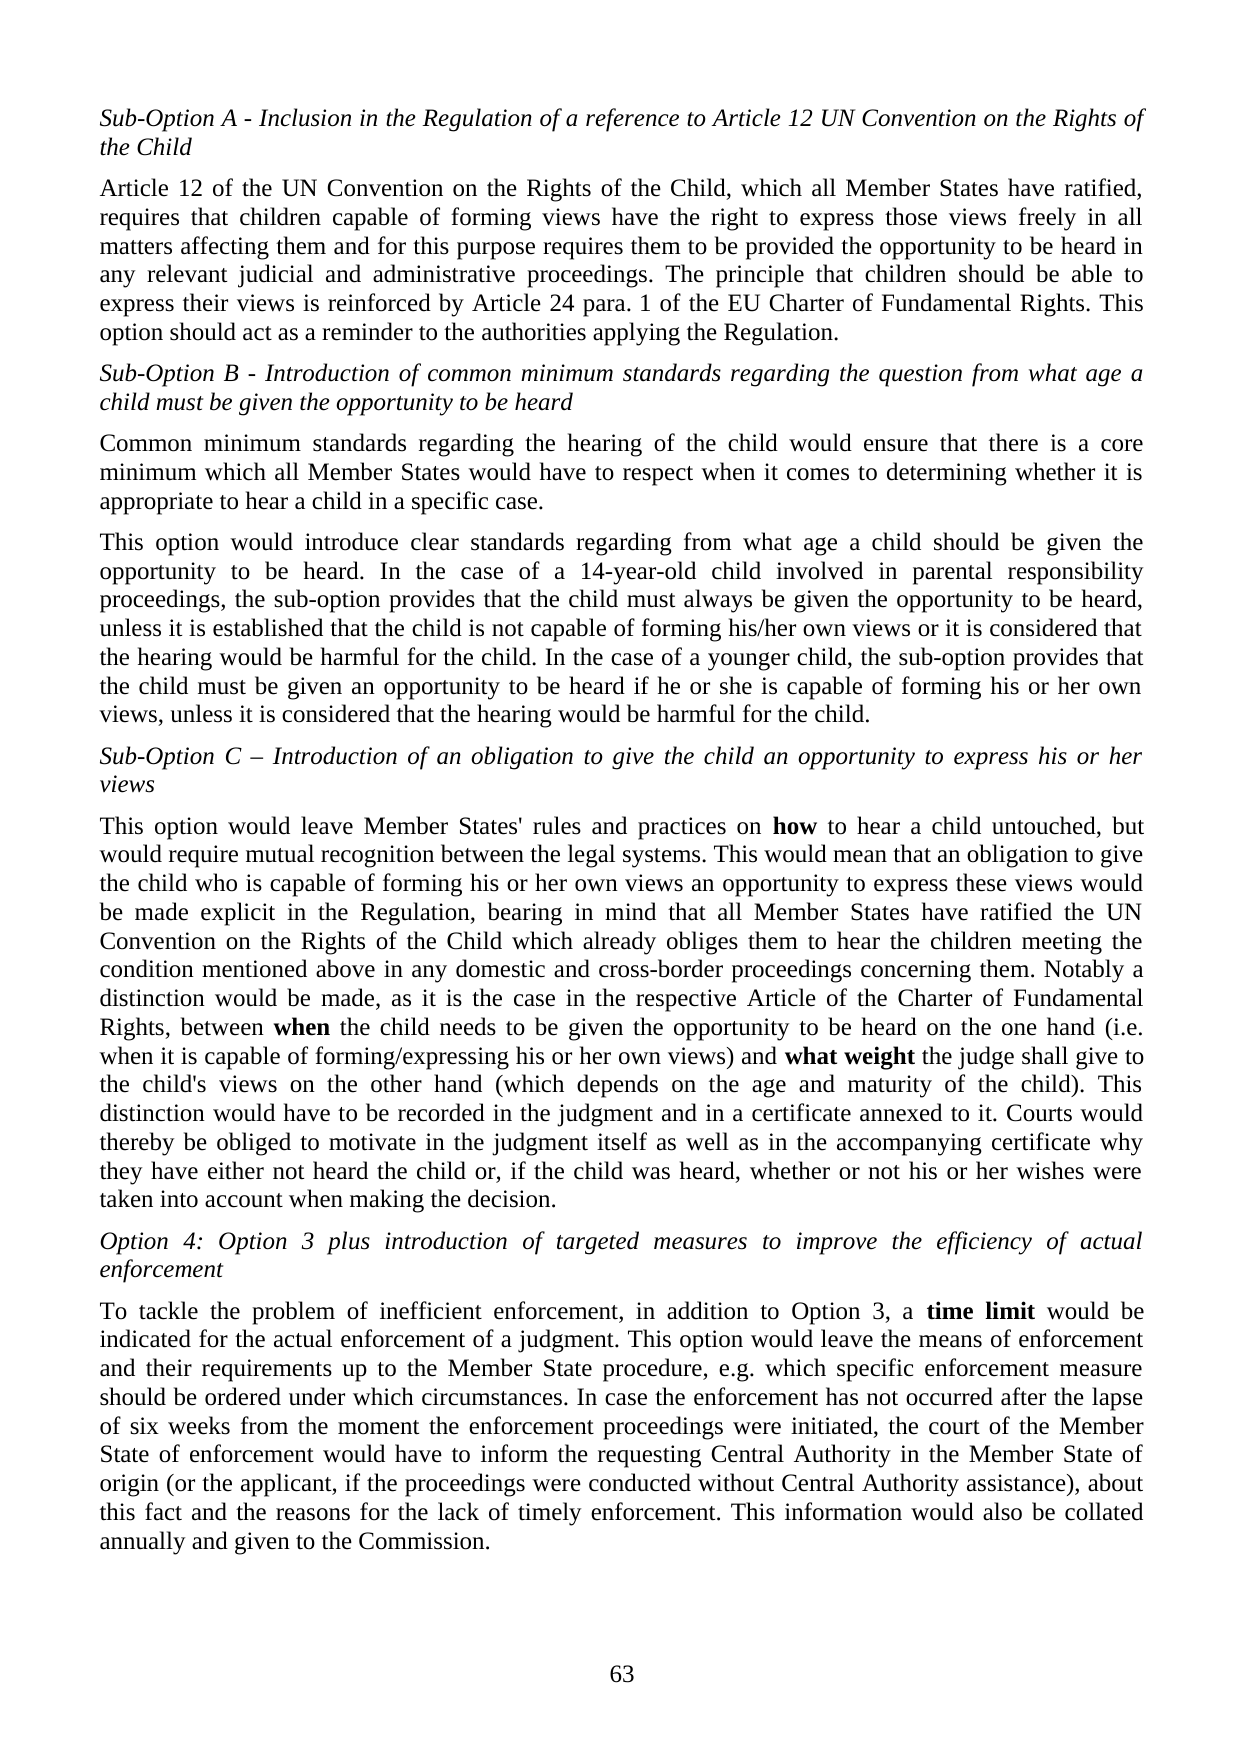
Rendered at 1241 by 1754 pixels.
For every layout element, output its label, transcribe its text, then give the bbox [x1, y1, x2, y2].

text Option 4: Option 3 plus introduction of targeted measures to improve the efficiency of actual enforcement [99, 1226, 1144, 1283]
text Sub-Option C – Introduction of an obligation to give the child an opportunity to express his or her views [99, 741, 1144, 798]
text Sub-Option A - Inclusion in the Regulation of a reference to Article 12 UN Convention on the Rights of the Child [99, 103, 1144, 161]
text This option would introduce clear standards regarding from what age a child should be given the opportunity to be heard. In the case of a 14-year-old child involved in parental responsibility proceedings, the sub-option provides that the child must always be given the opportunity to be heard, unless it is established that the child is not capable of forming his/her own views or it is considered that the hearing would be harmful for the child. In the case of a younger child, the sub-option provides that the child must be given an opportunity to be heard if he or she is capable of forming his or her own views, unless it is considered that the hearing would be harmful for the child. [99, 527, 1144, 728]
text Article 12 of the UN Convention on the Rights of the Child, which all Member States have ratified, requires that children capable of forming views have the right to express those views freely in all matters affecting them and for this purpose requires them to be provided the opportunity to be heard in any relevant judicial and administrative proceedings. The principle that children should be able to express their views is reinforced by Article 24 para. 1 of the EU Charter of Fundamental Rights. This option should act as a reminder to the authorities applying the Regulation. [99, 173, 1144, 346]
text Common minimum standards regarding the hearing of the child would ensure that there is a core minimum which all Member States would have to respect when it comes to determining whether it is appropriate to hear a child in a specific case. [99, 428, 1144, 514]
text This option would leave Member States' rules and practices on how to hear a child untouched, but would require mutual recognition between the legal systems. This would mean that an obligation to give the child who is capable of forming his or her own views an opportunity to express these views would be made explicit in the Regulation, bearing in mind that all Member States have ratified the UN Convention on the Rights of the Child which already obliges them to hear the children meeting the condition mentioned above in any domestic and cross-border proceedings concerning them. Notably a distinction would be made, as it is the case in the respective Article of the Charter of Fundamental Rights, between when the child needs to be given the opportunity to be heard on the one hand (i.e. when it is capable of forming/expressing his or her own views) and what weight the judge shall give to the child's views on the other hand (which depends on the age and maturity of the child). This distinction would have to be recorded in the judgment and in a certificate annexed to it. Courts would thereby be obliged to motivate in the judgment itself as well as in the accompanying certificate why they have either not heard the child or, if the child was heard, whether or not his or her wishes were taken into account when making the decision. [99, 811, 1144, 1213]
text Sub-Option B - Introduction of common minimum standards regarding the question from what age a child must be given the opportunity to be heard [99, 358, 1144, 416]
text To tackle the problem of inefficient enforcement, in addition to Option 3, a time limit would be indicated for the actual enforcement of a judgment. This option would leave the means of enforcement and their requirements up to the Member State procedure, e.g. which specific enforcement measure should be ordered under which circumstances. In case the enforcement has not occurred after the lapse of six weeks from the moment the enforcement proceedings were initiated, the court of the Member State of enforcement would have to inform the requesting Central Authority in the Member State of origin (or the applicant, if the proceedings were conducted without Central Authority assistance), about this fact and the reasons for the lack of timely enforcement. This information would also be collated annually and given to the Commission. [99, 1296, 1144, 1554]
